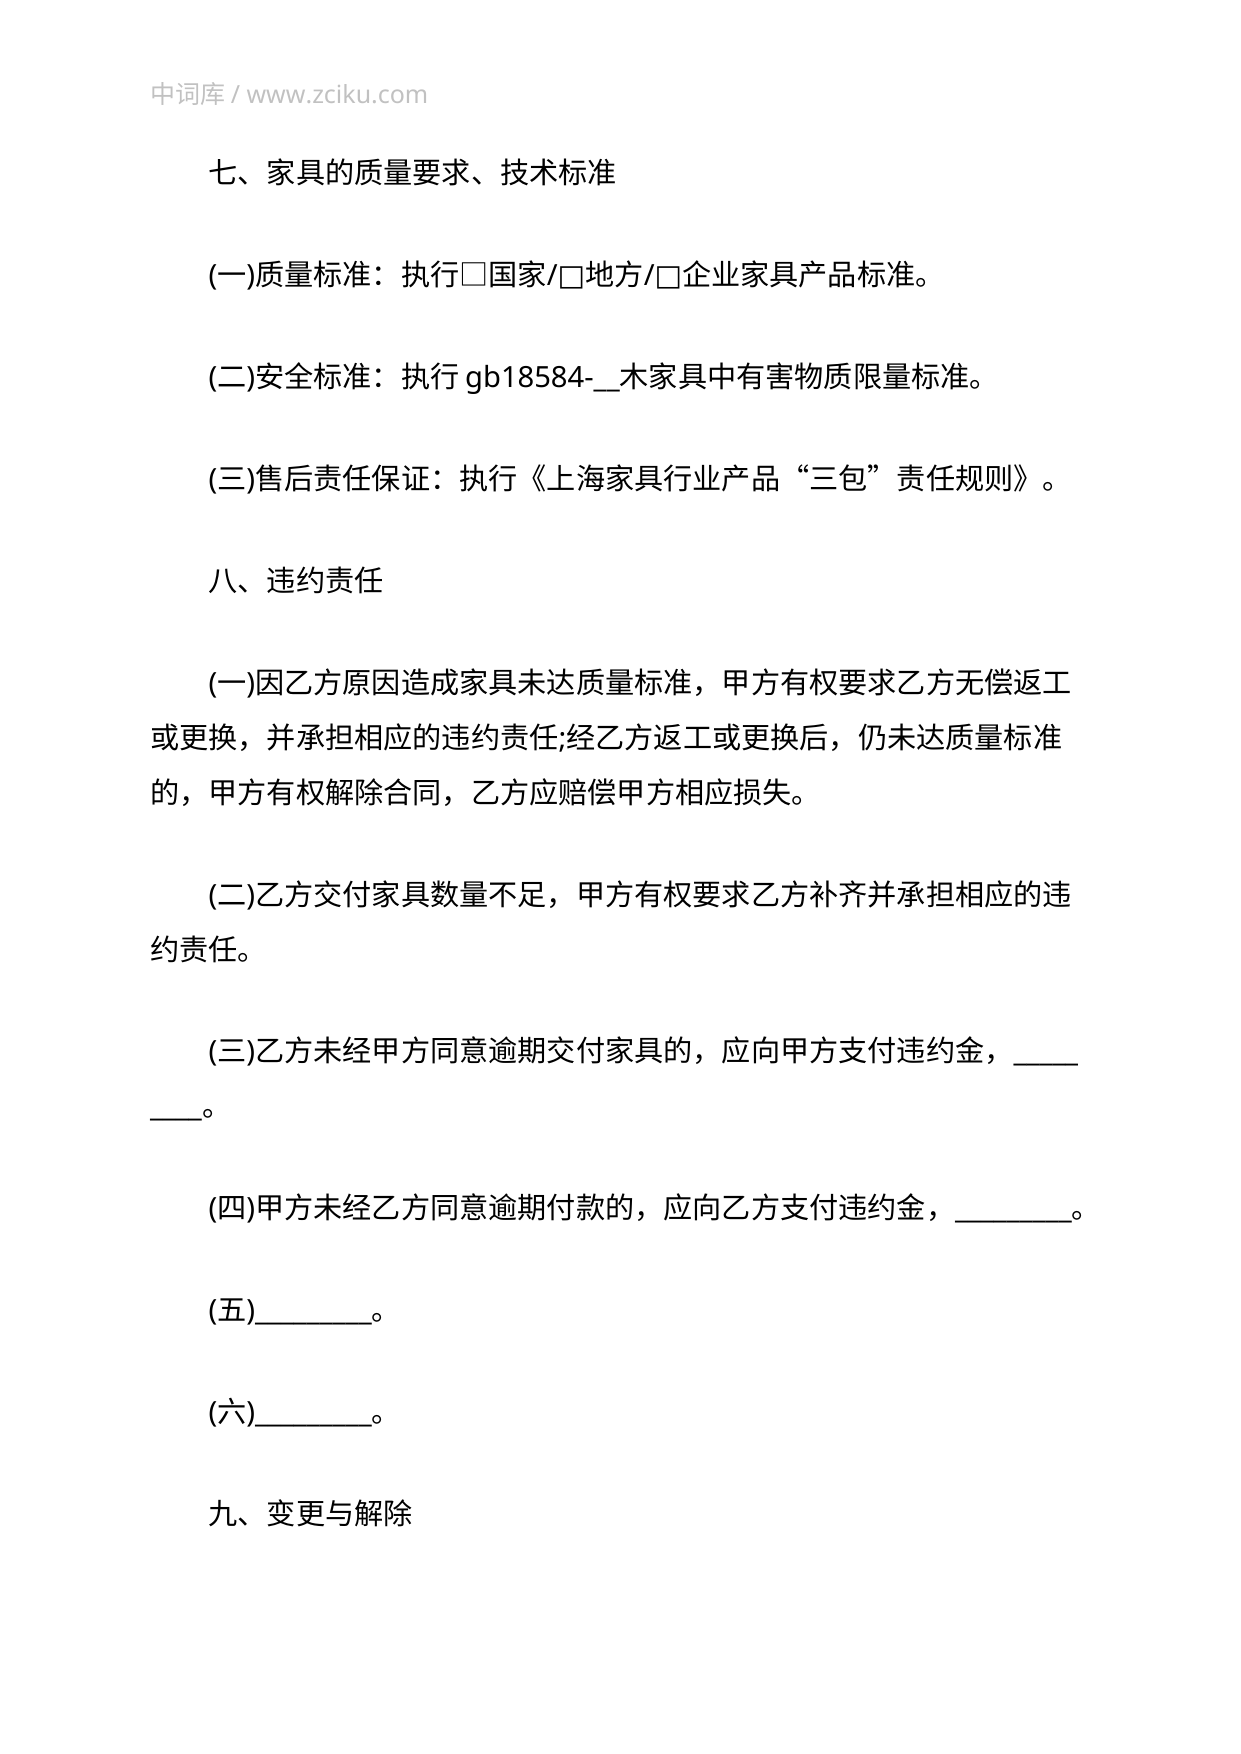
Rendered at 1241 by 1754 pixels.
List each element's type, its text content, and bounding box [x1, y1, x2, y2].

text (二)安全标准：执行gb18584-__木家具中有害物质限量标准。 [150, 354, 1090, 396]
text (一)因乙方原因造成家具未达质量标准，甲方有权要求乙方无偿返工或更换，并承担相应的违约责任;经乙方返工或更换后，仍未达质量标准的，甲方有权解除合同，乙方应赔偿甲方相应损失。 [150, 659, 1090, 812]
text (一)质量标准：执行□国家/□地方/□企业家具产品标准。 [150, 252, 1090, 294]
text 八、违约责任 [150, 558, 1090, 600]
text (六)_________。 [150, 1389, 1090, 1431]
text (二)乙方交付家具数量不足，甲方有权要求乙方补齐并承担相应的违约责任。 [150, 871, 1090, 968]
text (五)_________。 [150, 1287, 1090, 1329]
text (三)售后责任保证：执行《上海家具行业产品“三包”责任规则》。 [150, 456, 1090, 498]
text 九、变更与解除 [150, 1491, 1090, 1533]
text (四)甲方未经乙方同意逾期付款的，应向乙方支付违约金，_________。 [150, 1185, 1090, 1227]
text (三)乙方未经甲方同意逾期交付家具的，应向甲方支付违约金，_________。 [150, 1028, 1090, 1125]
text 七、家具的质量要求、技术标准 [150, 150, 1090, 192]
